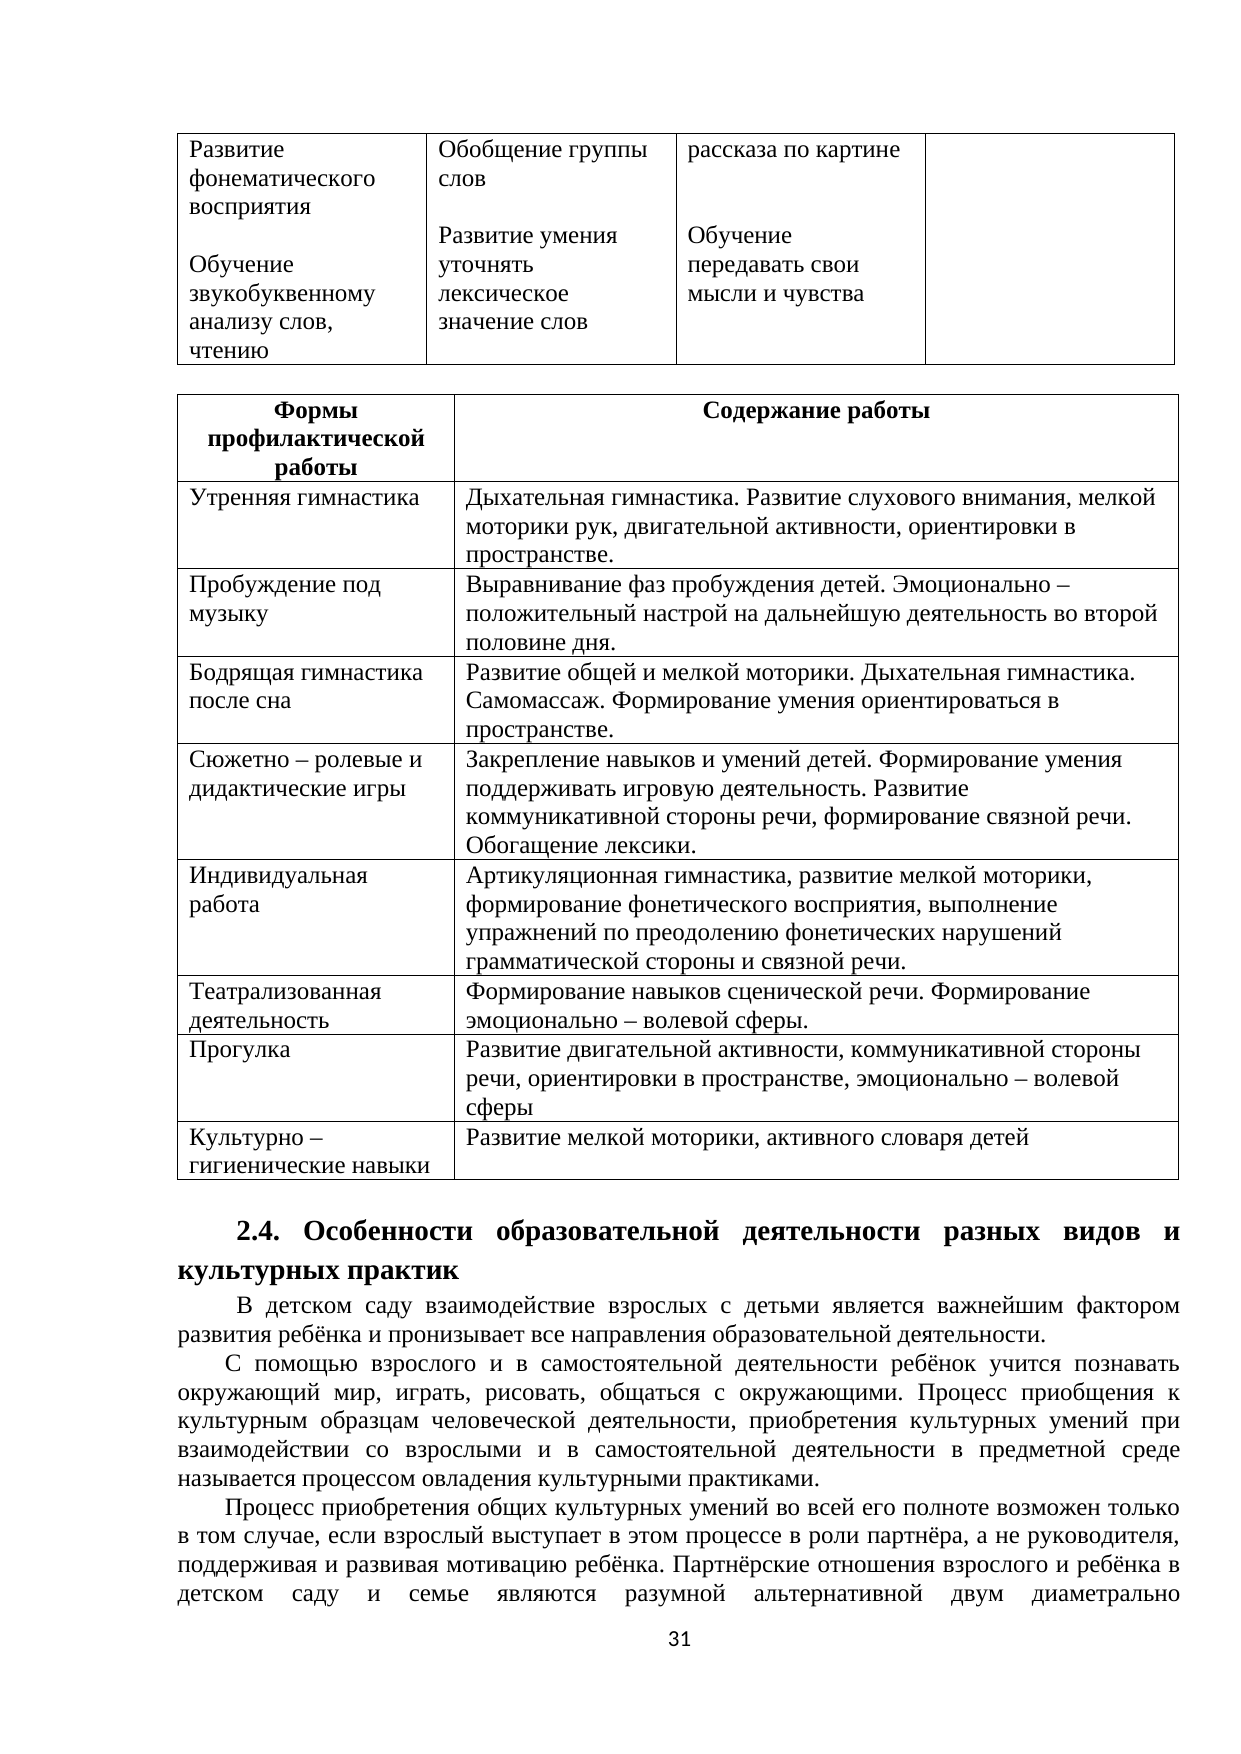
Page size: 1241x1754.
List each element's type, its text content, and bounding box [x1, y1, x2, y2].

table_cell Бодрящая гимнастика после сна [178, 657, 454, 743]
text С помощью взрослого и в самостоятельной деятельности ребёнок учится познавать окружающий мир, играть, рисовать, общаться с окружающими. Процесс приобщения к культурным образцам человеческой деятельности, приобретения культурных умений при взаимодействии со взрослыми и в самостоятельной деятельности в предметной среде называется процессом овладения культурными практиками. [177, 1348, 1181, 1492]
table_header Содержание работы [455, 395, 1178, 481]
table_cell Закрепление навыков и умений детей. Формирование умения поддерживать игровую деятельность. Развитие коммуникативной стороны речи, формирование связной речи. Обогащение лексики. [455, 744, 1178, 859]
table_cell Сюжетно – ролевые и дидактические игры [178, 744, 454, 859]
table_cell Развитие мелкой моторики, активного словаря детей [455, 1122, 1178, 1179]
text 2.4. Особенности образовательной деятельности разных видов и культурных практик [177, 1213, 1181, 1286]
table_cell Артикуляционная гимнастика, развитие мелкой моторики, формирование фонетического восприятия, выполнение упражнений по преодолению фонетических нарушений грамматической стороны и связной речи. [455, 860, 1178, 975]
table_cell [926, 134, 1174, 364]
table_cell Театрализованная деятельность [178, 976, 454, 1033]
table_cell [427, 134, 676, 364]
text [177, 1492, 1181, 1607]
table_cell Дыхательная гимнастика. Развитие слухового внимания, мелкой моторики рук, двигательной активности, ориентировки в пространстве. [455, 482, 1178, 568]
table_cell Прогулка [178, 1035, 454, 1121]
table_cell Формирование навыков сценической речи. Формирование эмоционально – волевой сферы. [455, 976, 1178, 1033]
table_cell Индивидуальная работа [178, 860, 454, 975]
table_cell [677, 134, 925, 364]
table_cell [178, 134, 426, 364]
text В детском саду взаимодействие взрослых с детьми является важнейшим фактором развития ребёнка и пронизывает все направления образовательной деятельности. [177, 1291, 1181, 1348]
table_cell Утренняя гимнастика [178, 482, 454, 568]
table_cell Культурно – гигиенические навыки [178, 1122, 454, 1179]
table_cell Развитие двигательной активности, коммуникативной стороны речи, ориентировки в пространстве, эмоционально – волевой сферы [455, 1035, 1178, 1121]
table_cell Пробуждение под музыку [178, 569, 454, 656]
table_header Формы профилактической работы [178, 395, 454, 481]
table_cell Выравнивание фаз пробуждения детей. Эмоционально – положительный настрой на дальнейшую деятельность во второй половине дня. [455, 569, 1178, 656]
table_cell Развитие общей и мелкой моторики. Дыхательная гимнастика. Самомассаж. Формирование умения ориентироваться в пространстве. [455, 657, 1178, 743]
